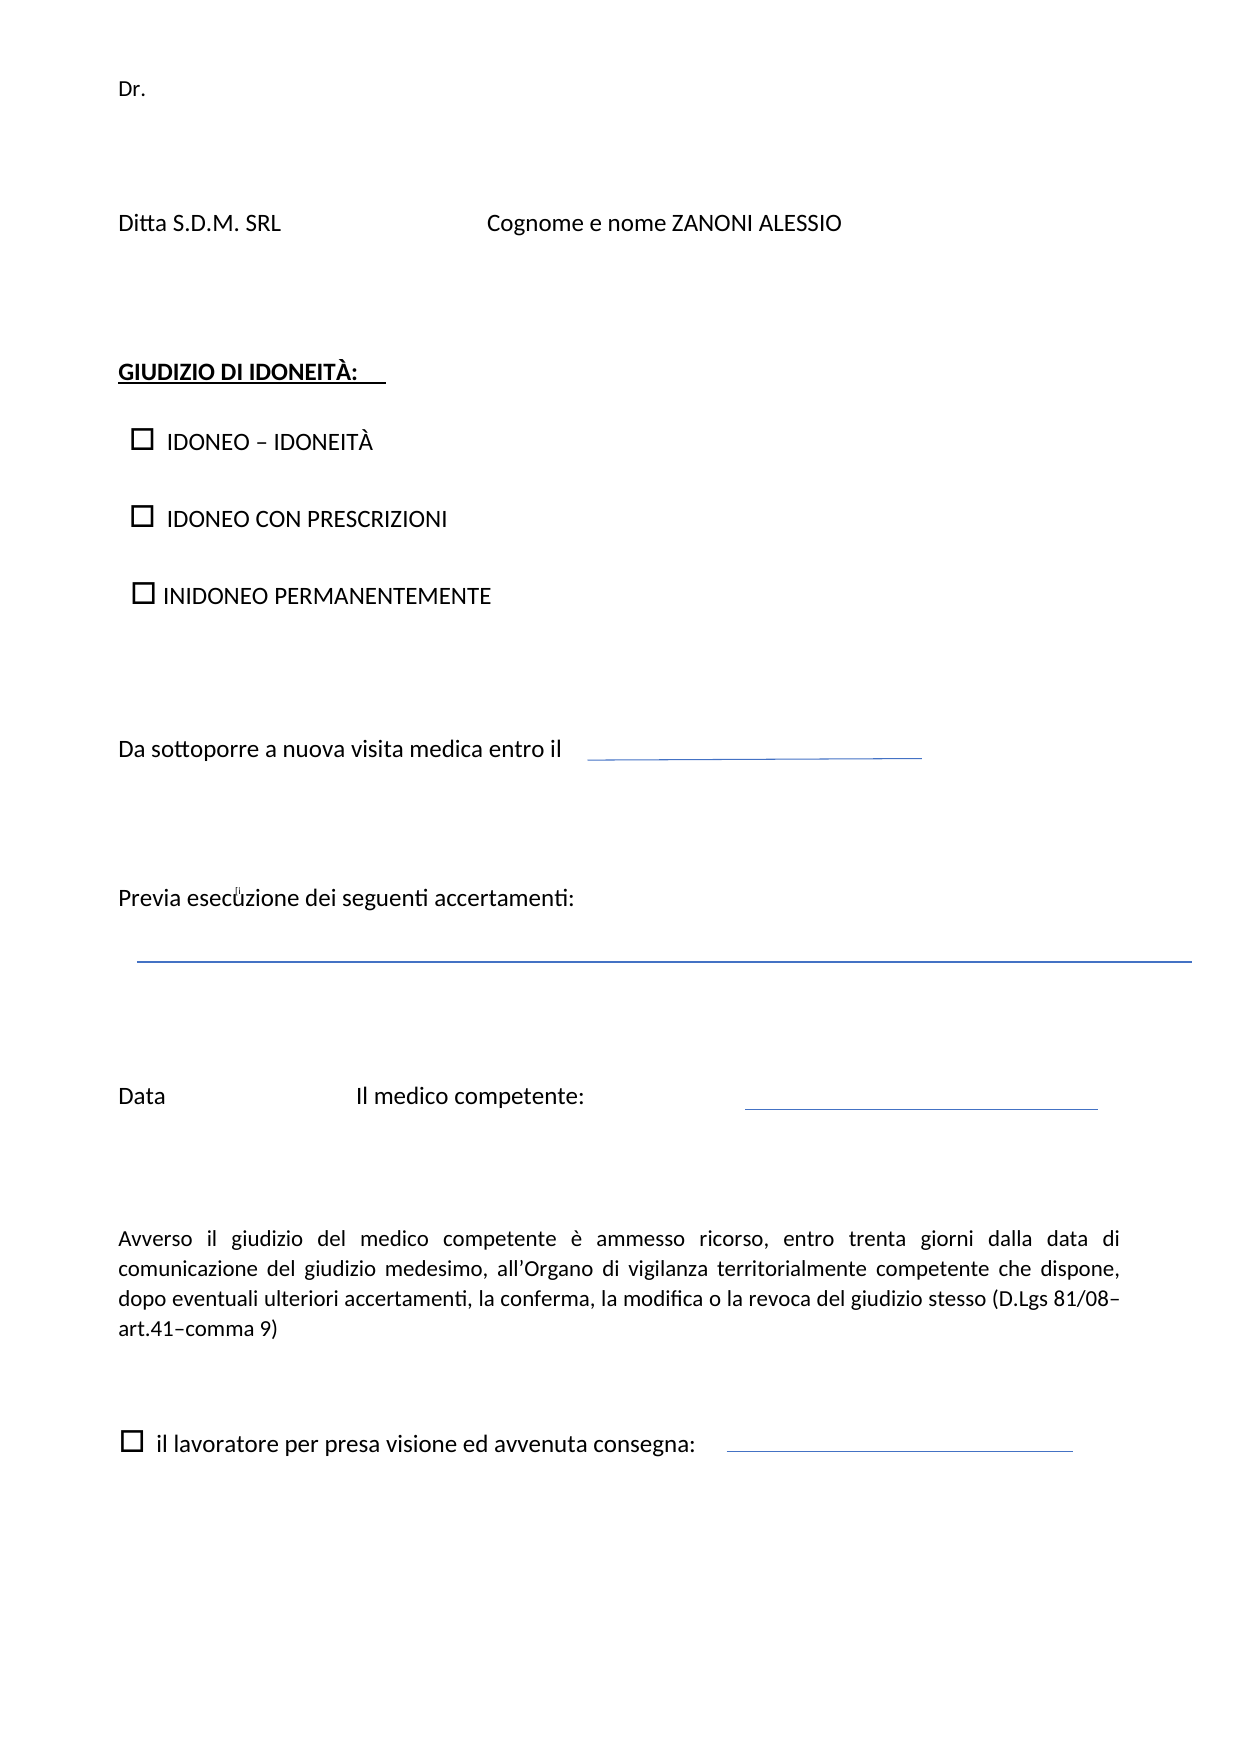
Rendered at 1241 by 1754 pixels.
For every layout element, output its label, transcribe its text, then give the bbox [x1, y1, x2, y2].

text Da sottoporre a nuova visita medica entro il [118, 733, 1122, 764]
text □ IDONEO – IDONEITÀ [118, 406, 1122, 462]
text Ditta S.D.M. SRL Cognome e nome ZANONI ALESSIO [118, 207, 1122, 238]
text Avverso il giudizio del medico competente è ammesso ricorso, entro trenta giorni dalla data di comunicazione del giudizio medesimo, all’Organo di vigilanza territorialmente competente che dispone, dopo eventuali ulteriori accertamenti, la conferma, la modifica o la revoca del giudizio stesso (D.Lgs 81/08–art.41–comma 9) [118, 1224, 1122, 1342]
text GIUDIZIO DI IDONEITÀ: [118, 356, 1122, 387]
text □ IDONEO CON PRESCRIZIONI [118, 483, 1122, 539]
text □ INIDONEO PERMANENTEMENTE [118, 560, 1122, 616]
text □ il lavoratore per presa visione ed avvenuta consegna: [118, 1408, 1122, 1464]
text Previa esecuzione dei seguenti accertamenti: [118, 882, 1122, 913]
text Data Il medico competente: [118, 1080, 1122, 1111]
